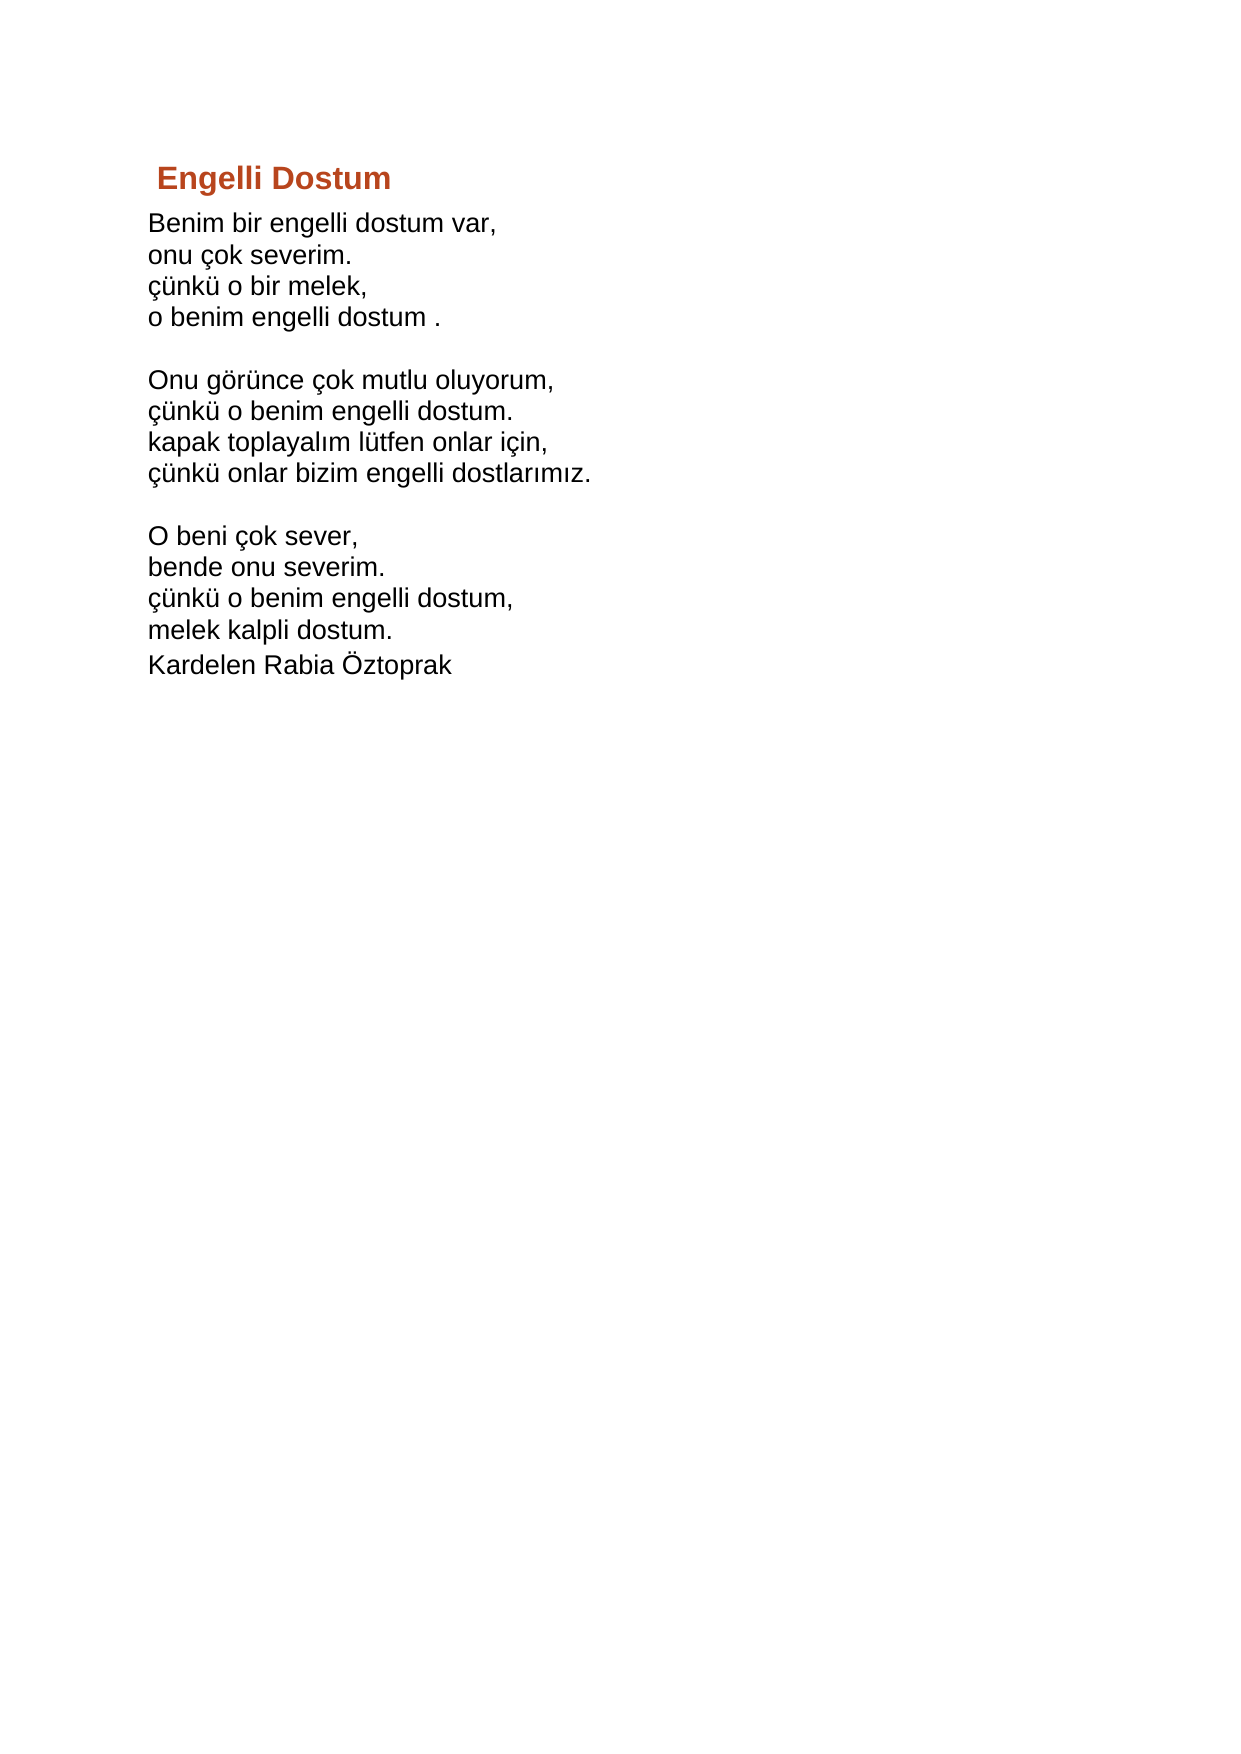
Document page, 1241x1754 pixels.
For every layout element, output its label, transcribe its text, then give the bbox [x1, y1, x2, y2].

text Kardelen Rabia Öztoprak [148, 649, 1093, 680]
text Engelli Dostum [148, 159, 1093, 196]
text Benim bir engelli dostum var, onu çok severim. çünkü o bir melek, o benim engelli dostum . Onu görünce çok mutlu oluyorum, çünkü o benim engelli dostum. kapak toplayalım lütfen onlar için, çünkü onlar bizim engelli dostlarımız. O beni çok sever, bende onu severim. çünkü o benim engelli dostum, melek kalpli dostum. [148, 207, 1093, 645]
